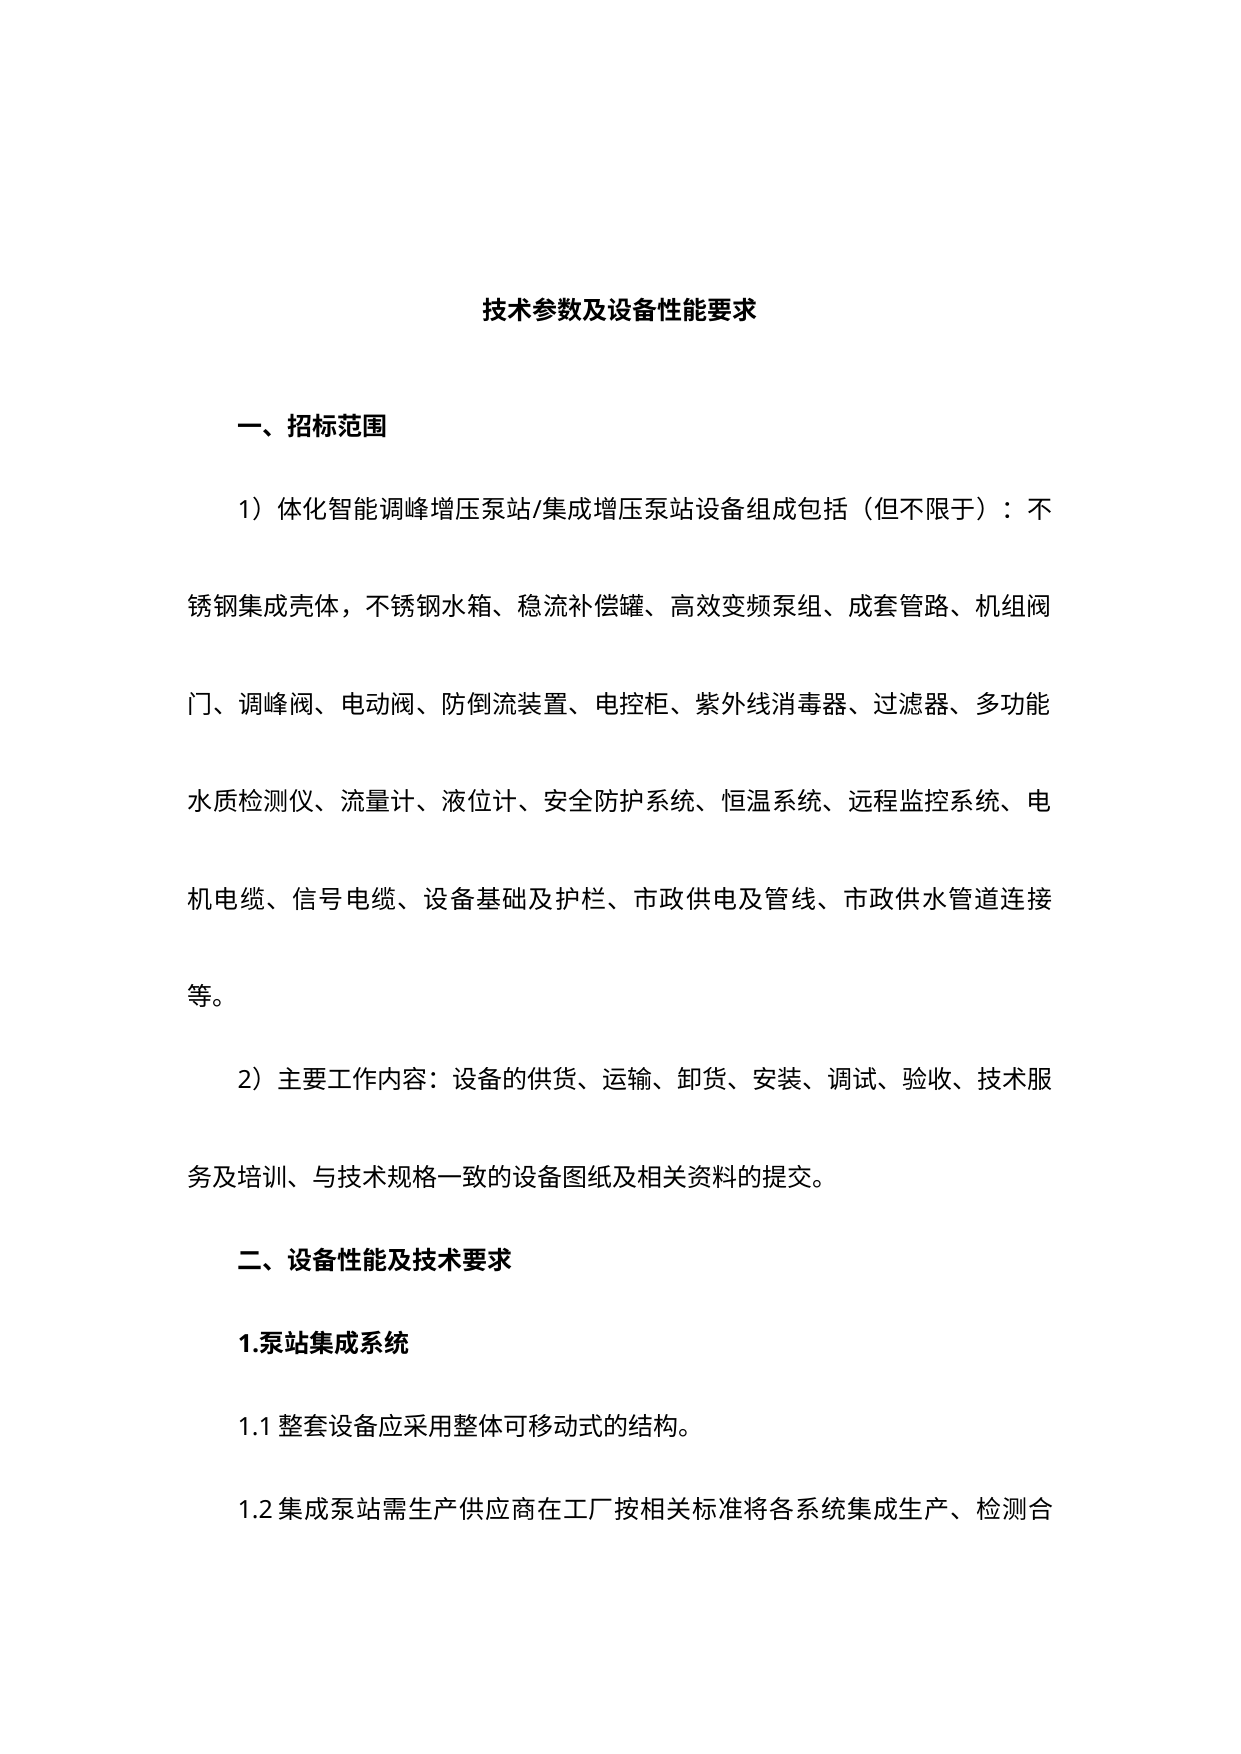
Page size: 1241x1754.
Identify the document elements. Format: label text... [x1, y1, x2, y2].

text 一、招标范围 [187, 392, 1053, 457]
subtitle 技术参数及设备性能要求 [187, 276, 1053, 341]
text 2）主要工作内容：设备的供货、运输、卸货、安装、调试、验收、技术服务及培训、与技术规格一致的设备图纸及相关资料的提交。 [187, 1045, 1053, 1208]
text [187, 1475, 1053, 1540]
text 1.泵站集成系统 [187, 1309, 1053, 1374]
text 二、设备性能及技术要求 [187, 1226, 1053, 1291]
text 1.1整套设备应采用整体可移动式的结构。 [187, 1392, 1053, 1457]
list 体化智能调峰增压泵站/集成增压泵站设备组成包括（但不限于）：不锈钢集成壳体，不锈钢水箱、稳流补偿罐、高效变频泵组、成套管路、机组阀门、调峰阀、电动阀、防倒流装置、电控柜、紫外线消毒器、过滤器、多功能水质检测仪、流量计、液位计、安全防护系统、恒温系统、远程监控系统、电机电缆、信号电缆、设备基础及护栏、市政供电及管线、市政供水管道连接等。 [187, 475, 1053, 1027]
